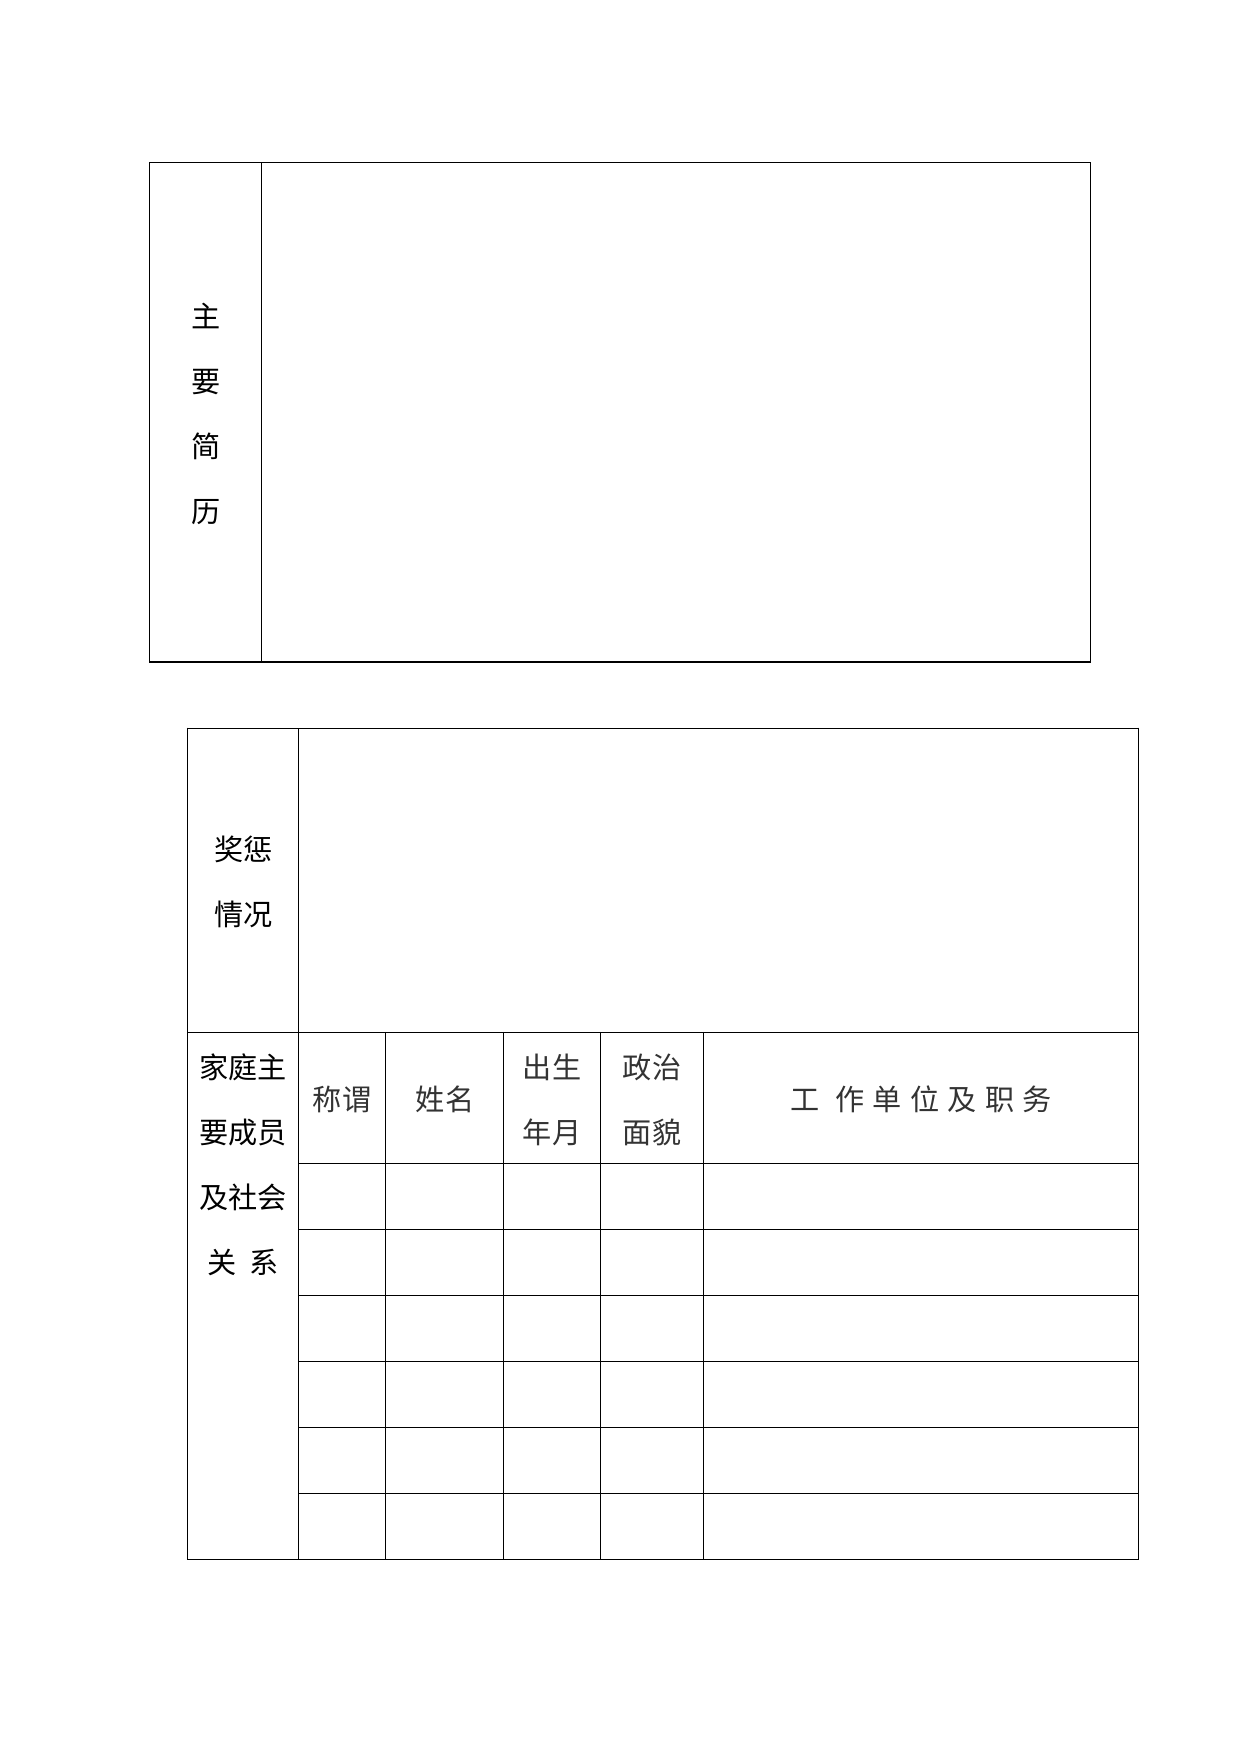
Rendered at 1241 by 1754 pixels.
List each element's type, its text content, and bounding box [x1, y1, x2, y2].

table_cell [299, 1296, 385, 1361]
table_cell [704, 1296, 1138, 1361]
table_cell [504, 1164, 600, 1229]
table_cell [504, 1362, 600, 1427]
table_cell [601, 1362, 703, 1427]
table_cell [386, 1230, 503, 1295]
table_cell [704, 1230, 1138, 1295]
table_cell 姓名 [386, 1033, 503, 1163]
table_cell [601, 1230, 703, 1295]
table_cell 工 作 单 位 及 职 务 [704, 1033, 1138, 1163]
table_cell [299, 1362, 385, 1427]
table_cell [386, 1296, 503, 1361]
table_cell 称谓 [299, 1033, 385, 1163]
table_cell [601, 1494, 703, 1559]
table_header 奖惩 情况 [188, 729, 298, 1032]
table_cell [262, 163, 1090, 661]
table_cell [704, 1428, 1138, 1493]
table_cell [601, 1296, 703, 1361]
table_cell [299, 1494, 385, 1559]
table_cell [504, 1428, 600, 1493]
table_cell [299, 1164, 385, 1229]
table_cell [386, 1494, 503, 1559]
table_cell [386, 1428, 503, 1493]
table_cell [601, 1164, 703, 1229]
table_cell [704, 1164, 1138, 1229]
table_cell [386, 1362, 503, 1427]
table_cell [504, 1494, 600, 1559]
table_cell [704, 1494, 1138, 1559]
table_cell 主 要 简 历 [150, 163, 261, 661]
table_cell [299, 1428, 385, 1493]
table_cell 政治 面貌 [601, 1033, 703, 1163]
table_cell [299, 1230, 385, 1295]
table_cell [704, 1362, 1138, 1427]
table_cell 出生 年月 [504, 1033, 600, 1163]
table_cell 家庭主要成员及社会关 系 [188, 1033, 298, 1559]
table_cell [504, 1296, 600, 1361]
table_header [299, 729, 1138, 1032]
table_cell [504, 1230, 600, 1295]
table_cell [601, 1428, 703, 1493]
table_cell [386, 1164, 503, 1229]
